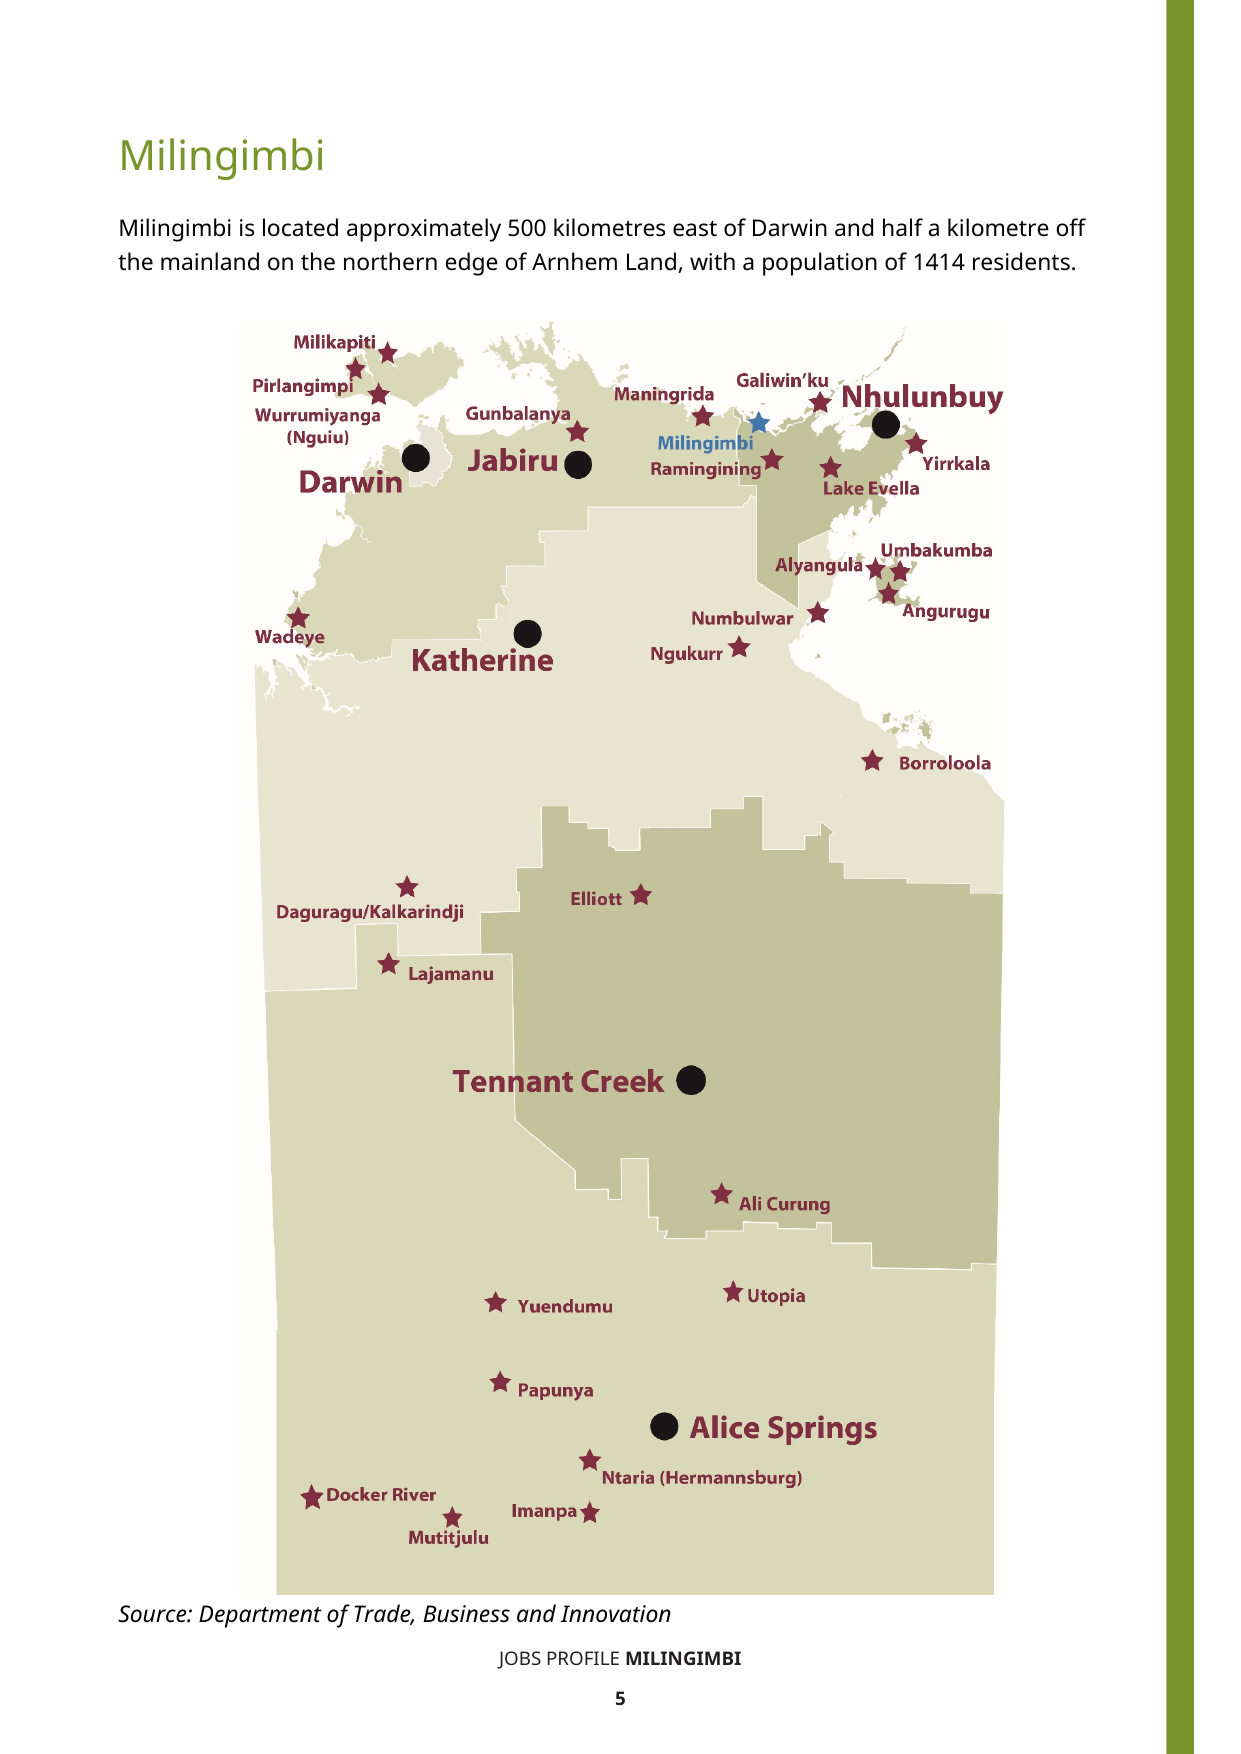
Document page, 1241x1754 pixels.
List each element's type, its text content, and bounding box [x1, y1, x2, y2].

text Source: Department of Trade, Business and Innovation [118, 1597, 1122, 1629]
subtitle Milingimbi [118, 126, 1122, 183]
picture [235, 321, 1005, 1595]
text Milingimbi is located approximately 500 kilometres east of Darwin and half a kilometre off the mainland on the northern edge of Arnhem Land, with a population of 1414 residents. [118, 212, 1122, 277]
